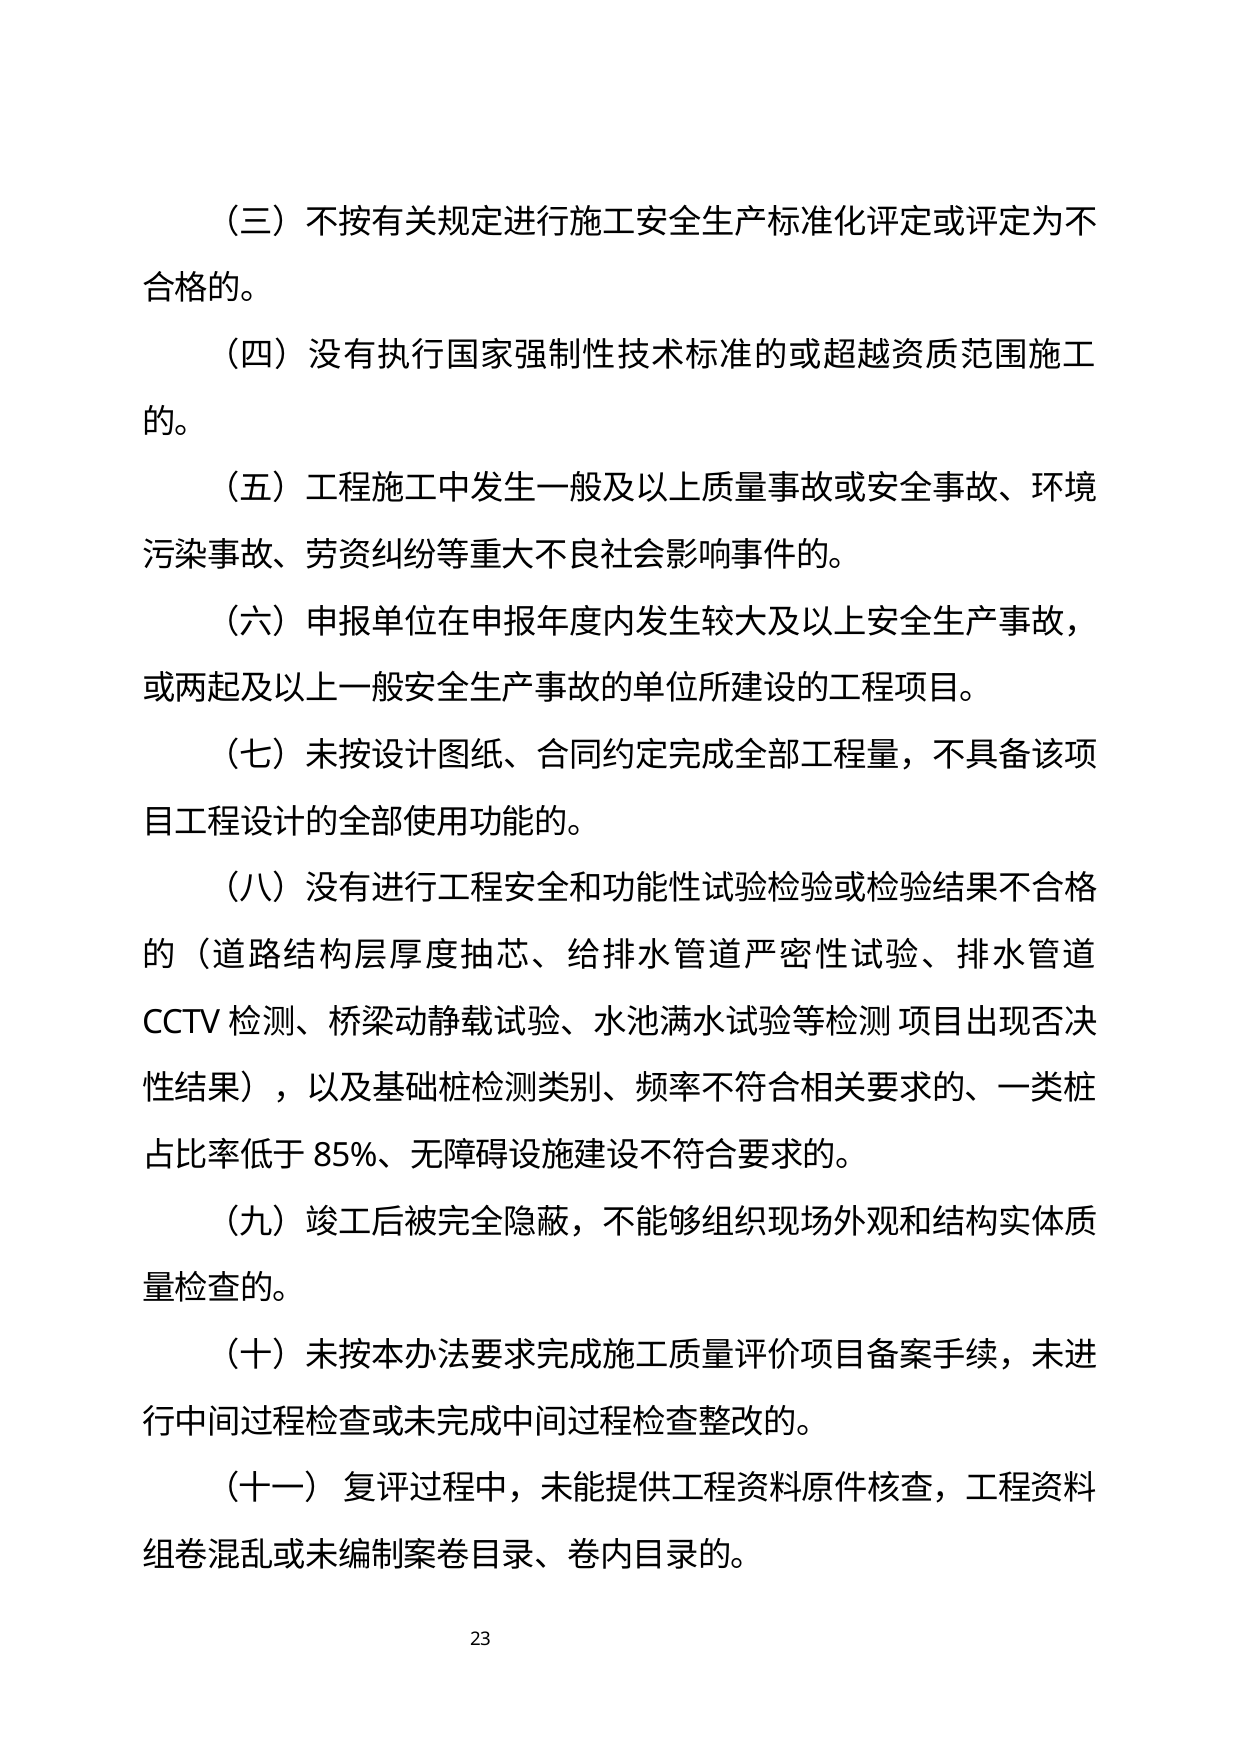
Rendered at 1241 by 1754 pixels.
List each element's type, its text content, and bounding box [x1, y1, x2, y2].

text （八）没有进行工程安全和功能性试验检验或检验结果不合格的（道路结构层厚度抽芯、给排水管道严密性试验、排水管道 CCTV 检测、桥梁动静载试验、水池满水试验等检测 项目出现否决性结果），以及基础桩检测类别、频率不符合相关要求的、一类桩占比率低于 85%、无障碍设施建设不符合要求的。 [142, 846, 1098, 1180]
text （三）不按有关规定进行施工安全生产标准化评定或评定为不合格的。 [142, 180, 1098, 313]
text （六）申报单位在申报年度内发生较大及以上安全生产事故，或两起及以上一般安全生产事故的单位所建设的工程项目。 [142, 580, 1098, 713]
text （七）未按设计图纸、合同约定完成全部工程量，不具备该项目工程设计的全部使用功能的。 [142, 713, 1098, 846]
text （五）工程施工中发生一般及以上质量事故或安全事故、环境污染事故、劳资纠纷等重大不良社会影响事件的。 [142, 446, 1098, 580]
text （四）没有执行国家强制性技术标准的或超越资质范围施工的。 [142, 313, 1098, 446]
text （十一） 复评过程中，未能提供工程资料原件核查，工程资料组卷混乱或未编制案卷目录、卷内目录的。 [142, 1446, 1098, 1580]
text （九）竣工后被完全隐蔽，不能够组织现场外观和结构实体质量检查的。 [142, 1180, 1098, 1313]
text （十）未按本办法要求完成施工质量评价项目备案手续，未进行中间过程检查或未完成中间过程检查整改的。 [142, 1313, 1098, 1446]
